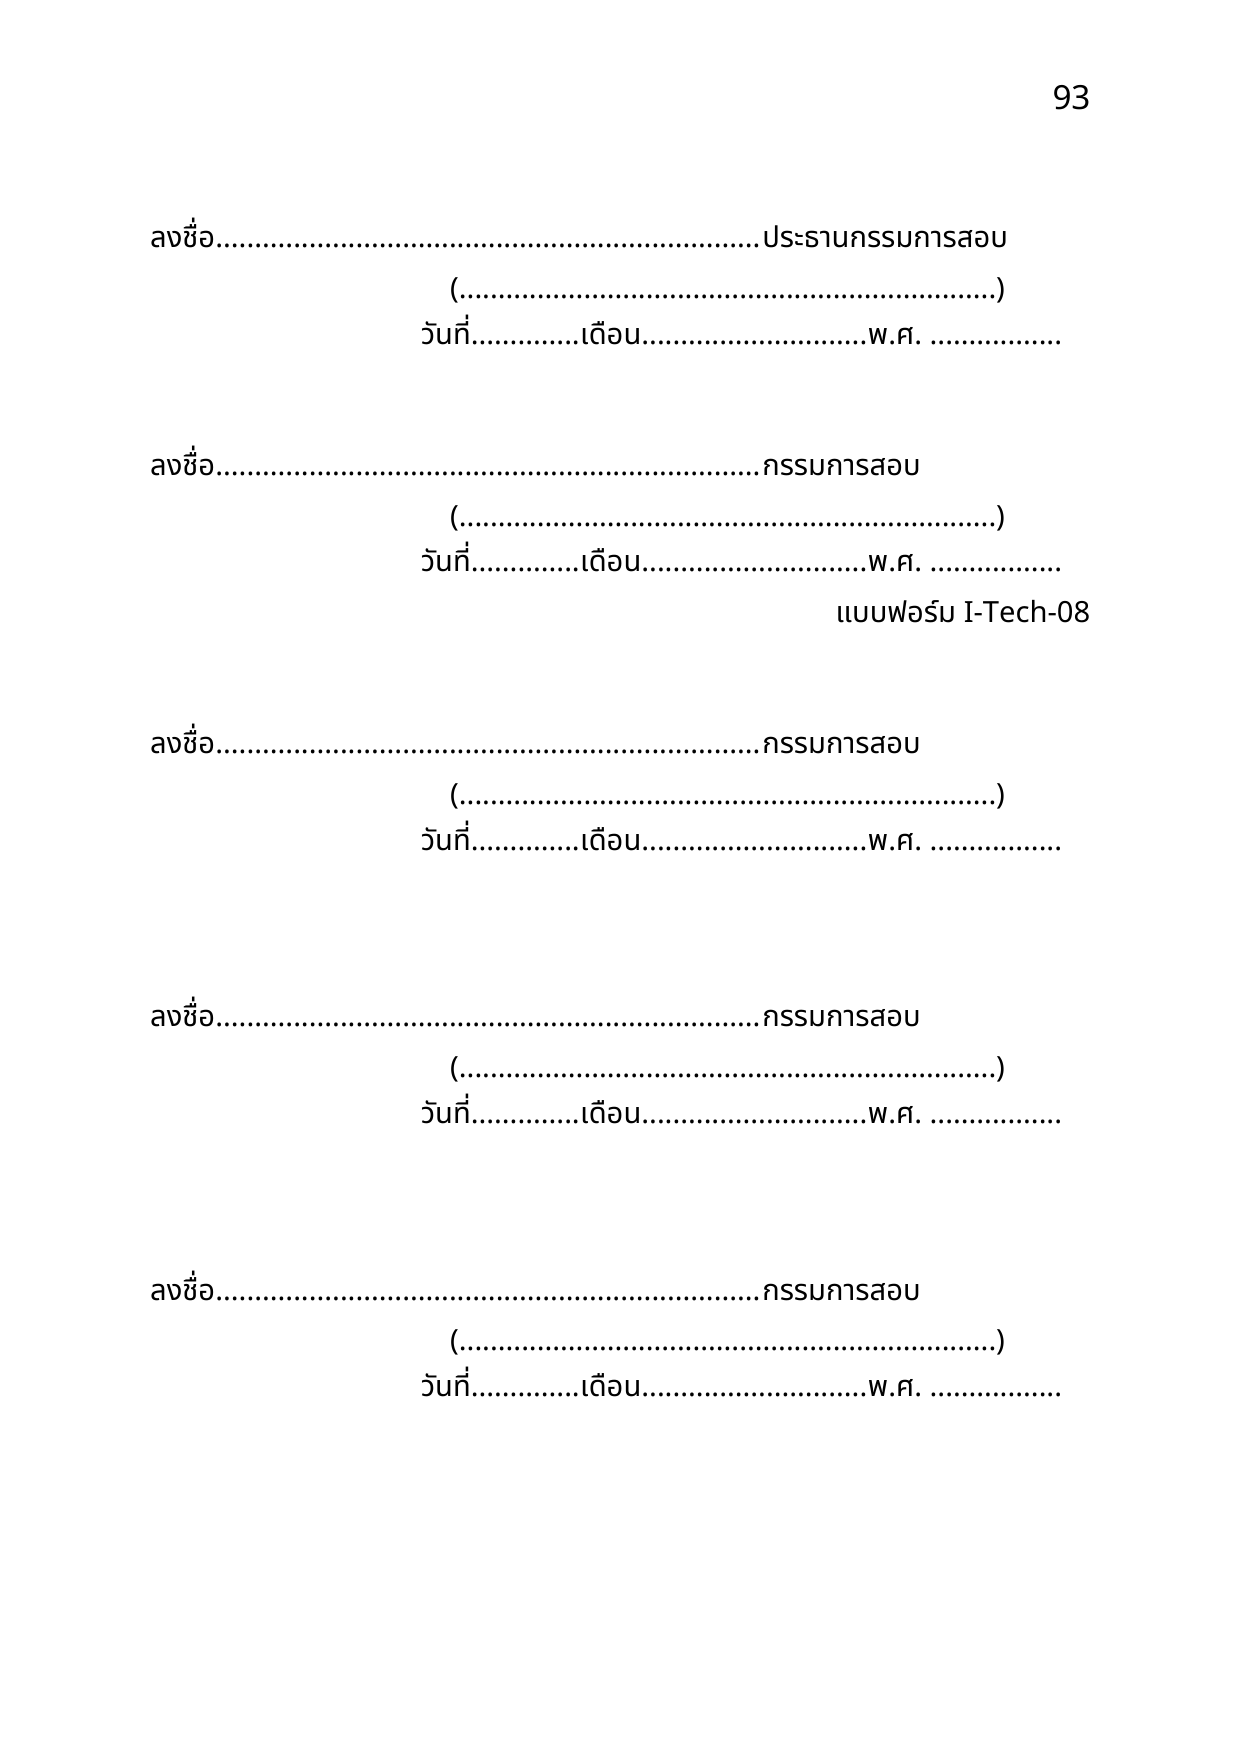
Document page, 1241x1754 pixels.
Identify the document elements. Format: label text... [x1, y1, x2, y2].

text (.....................................................................) [150, 773, 1090, 813]
text แบบฟอร์ม I-Tech-08 [150, 592, 1090, 636]
text (.....................................................................) [150, 268, 1090, 307]
text ลงชื่อ......................................................................กรรมการสอบ [150, 961, 1090, 1040]
text วันที่..............เดือน.............................พ.ศ. ................. [150, 819, 1090, 863]
text วันที่..............เดือน.............................พ.ศ. ................. [150, 313, 1090, 357]
text ลงชื่อ......................................................................กรรมการสอบ [150, 1234, 1090, 1313]
text ลงชื่อ......................................................................ประธานกรรมการสอบ [150, 182, 1090, 261]
text (.....................................................................) [150, 495, 1090, 535]
text ลงชื่อ......................................................................กรรมการสอบ [150, 410, 1090, 488]
text วันที่..............เดือน.............................พ.ศ. ................. [150, 541, 1090, 585]
text ลงชื่อ......................................................................กรรมการสอบ [150, 688, 1090, 767]
text วันที่..............เดือน.............................พ.ศ. ................. [150, 1365, 1090, 1409]
text (.....................................................................) [150, 1047, 1090, 1086]
text (.....................................................................) [150, 1320, 1090, 1359]
text วันที่..............เดือน.............................พ.ศ. ................. [150, 1092, 1090, 1136]
